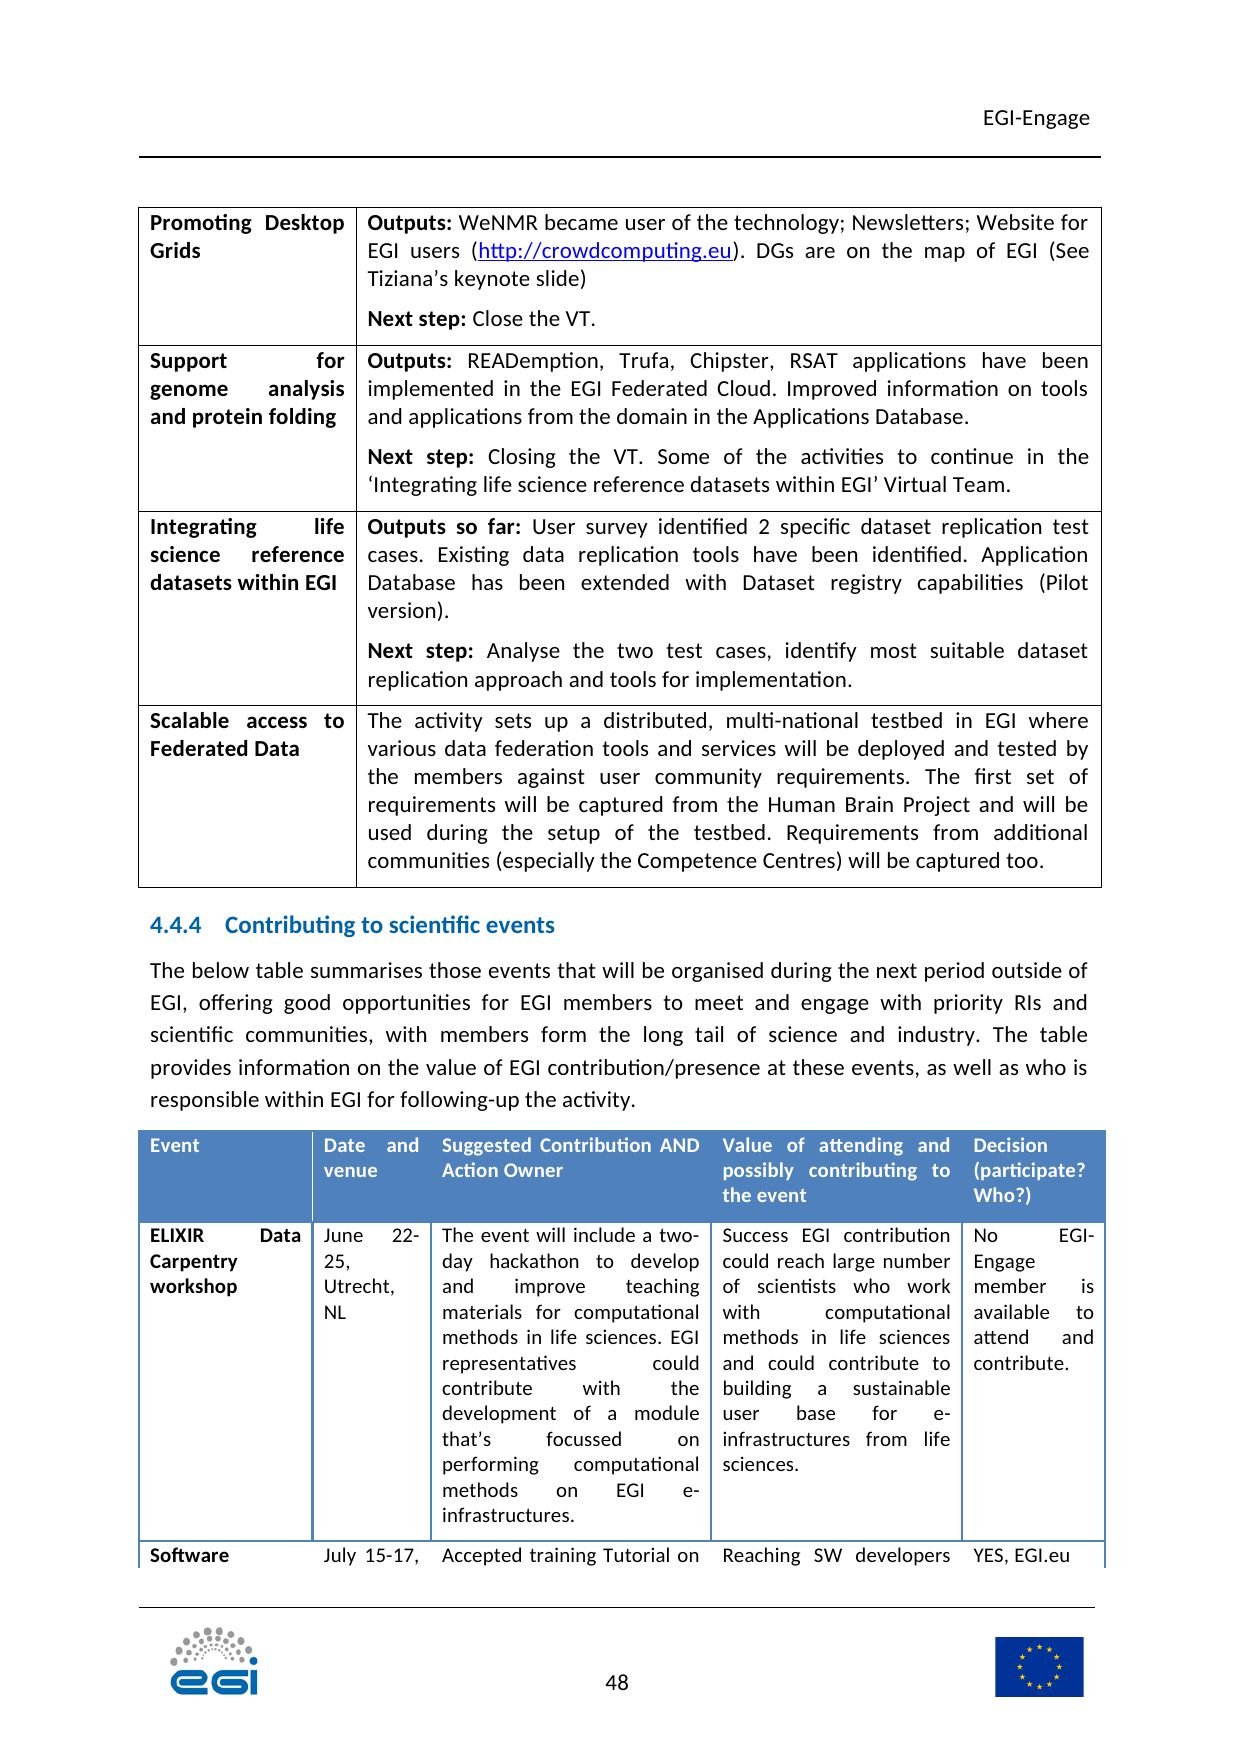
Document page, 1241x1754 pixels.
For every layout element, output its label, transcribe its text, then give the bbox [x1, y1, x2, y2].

picture [995, 1637, 1084, 1697]
table_header Suggested Contribution AND Action Owner [431, 1132, 711, 1221]
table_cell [140, 1542, 312, 1568]
table_header Promoting Desktop Grids [139, 208, 356, 345]
table_cell Success EGI contribution could reach large number of scientists who work with computational methods in life sciences and could contribute to building a sustainable user base for e-infrastructures from life sciences. [712, 1223, 961, 1540]
table_cell YES, EGI.eu [962, 1542, 1104, 1568]
table_header Date and venue [313, 1132, 431, 1221]
table_cell June 22-25, Utrecht, NL [314, 1223, 430, 1540]
table_cell No EGI-Engage member is available to attend and contribute. [963, 1223, 1104, 1540]
picture [150, 1625, 276, 1697]
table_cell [313, 1542, 431, 1568]
table_cell Outputs: READemption, Trufa, Chipster, RSAT applications have been implemented in the EGI Federated Cloud. Improved information on tools and applications from the domain in the Applications Database. Next step: Closing the VT. Some of the activities to continue in the ‘Integrating life science reference datasets within EGI’ Virtual Team. [357, 346, 1101, 511]
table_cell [711, 1542, 962, 1568]
table_header Value of attending and possibly contributing to the event [711, 1132, 962, 1221]
table_cell ELIXIR Data Carpentry workshop [140, 1223, 311, 1540]
subtitle Contributing to scientific events [150, 909, 1090, 939]
table_cell The event will include a two-day hackathon to develop and improve teaching materials for computational methods in life sciences. EGI representatives could contribute with the development of a module that’s focussed on performing computational methods on EGI e-infrastructures. [432, 1223, 710, 1540]
table_header Decision (participate? Who?) [962, 1132, 1104, 1221]
table_cell Support for genome analysis and protein folding [139, 346, 356, 511]
table_cell Integrating life science reference datasets within EGI [139, 512, 356, 705]
table_cell The activity sets up a distributed, multi-national testbed in EGI where various data federation tools and services will be deployed and tested by the members against user community requirements. The first set of requirements will be captured from the Human Brain Project and will be used during the setup of the testbed. Requirements from additional communities (especially the Competence Centres) will be captured too. [357, 706, 1101, 887]
text The below table summarises those events that will be organised during the next period outside of EGI, offering good opportunities for EGI members to meet and engage with priority RIs and scientific communities, with members form the long tail of science and industry. The table provides information on the value of EGI contribution/presence at these events, as well as who is responsible within EGI for following-up the activity. [150, 956, 1090, 1113]
table_header Event [140, 1132, 312, 1221]
table_cell Scalable access to Federated Data [139, 706, 356, 887]
table_cell Outputs so far: User survey identified 2 specific dataset replication test cases. Existing data replication tools have been identified. Application Database has been extended with Dataset registry capabilities (Pilot version). Next step: Analyse the two test cases, identify most suitable dataset replication approach and tools for implementation. [357, 512, 1101, 705]
table_header Outputs: WeNMR became user of the technology; Newsletters; Website for EGI users (http://crowdcomputing.eu). DGs are on the map of EGI (See Tiziana’s keynote slide) Next step: Close the VT. [357, 208, 1101, 345]
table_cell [431, 1542, 711, 1568]
